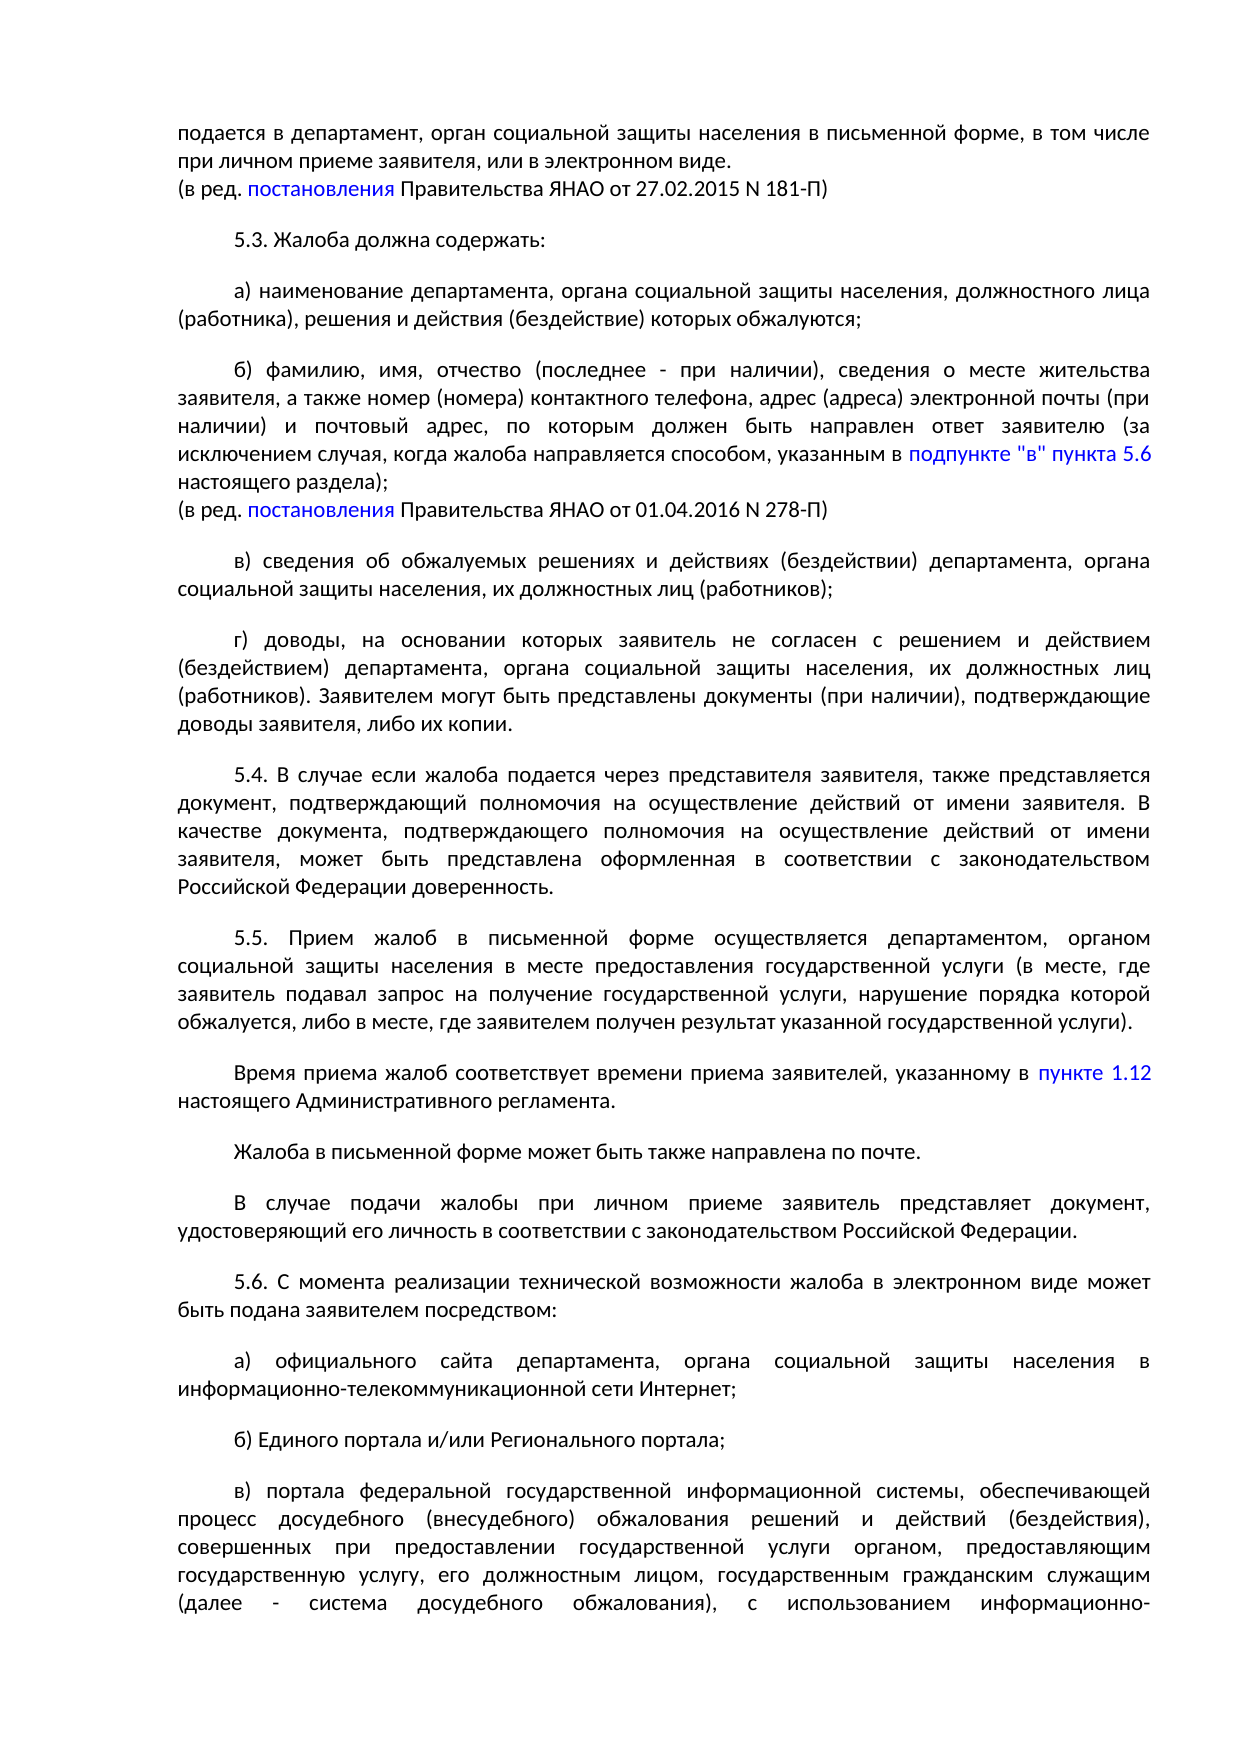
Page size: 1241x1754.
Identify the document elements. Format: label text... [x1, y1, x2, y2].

text 5.6. С момента реализации технической возможности жалоба в электронном виде может быть подана заявителем посредством: [177, 1267, 1152, 1323]
text а) наименование департамента, органа социальной защиты населения, должностного лица (работника), решения и действия (бездействие) которых обжалуются; [177, 276, 1152, 332]
text 5.5. Прием жалоб в письменной форме осуществляется департаментом, органом социальной защиты населения в месте предоставления государственной услуги (в месте, где заявитель подавал запрос на получение государственной услуги, нарушение порядка которой обжалуется, либо в месте, где заявителем получен результат указанной государственной услуги). [177, 923, 1152, 1035]
text 5.4. В случае если жалоба подается через представителя заявителя, также представляется документ, подтверждающий полномочия на осуществление действий от имени заявителя. В качестве документа, подтверждающего полномочия на осуществление действий от имени заявителя, может быть представлена оформленная в соответствии с законодательством Российской Федерации доверенность. [177, 760, 1152, 900]
text а) официального сайта департамента, органа социальной защиты населения в информационно-телекоммуникационной сети Интернет; [177, 1346, 1152, 1402]
text (в ред. постановления Правительства ЯНАО от 27.02.2015 N 181-П) [177, 174, 1152, 202]
text Жалоба в письменной форме может быть также направлена по почте. [177, 1137, 1152, 1165]
text б) Единого портала и/или Регионального портала; [177, 1425, 1152, 1453]
text Время приема жалоб соответствует времени приема заявителей, указанному в пункте 1.12 настоящего Административного регламента. [177, 1058, 1152, 1114]
text (в ред. постановления Правительства ЯНАО от 01.04.2016 N 278-П) [177, 495, 1152, 523]
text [177, 118, 1152, 174]
text 5.3. Жалоба должна содержать: [177, 225, 1152, 253]
text в) сведения об обжалуемых решениях и действиях (бездействии) департамента, органа социальной защиты населения, их должностных лиц (работников); [177, 546, 1152, 602]
text В случае подачи жалобы при личном приеме заявитель представляет документ, удостоверяющий его личность в соответствии с законодательством Российской Федерации. [177, 1188, 1152, 1244]
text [177, 1476, 1152, 1616]
text б) фамилию, имя, отчество (последнее - при наличии), сведения о месте жительства заявителя, а также номер (номера) контактного телефона, адрес (адреса) электронной почты (при наличии) и почтовый адрес, по которым должен быть направлен ответ заявителю (за исключением случая, когда жалоба направляется способом, указанным в подпункте "в" пункта 5.6 настоящего раздела); [177, 355, 1152, 495]
text г) доводы, на основании которых заявитель не согласен с решением и действием (бездействием) департамента, органа социальной защиты населения, их должностных лиц (работников). Заявителем могут быть представлены документы (при наличии), подтверждающие доводы заявителя, либо их копии. [177, 625, 1152, 737]
